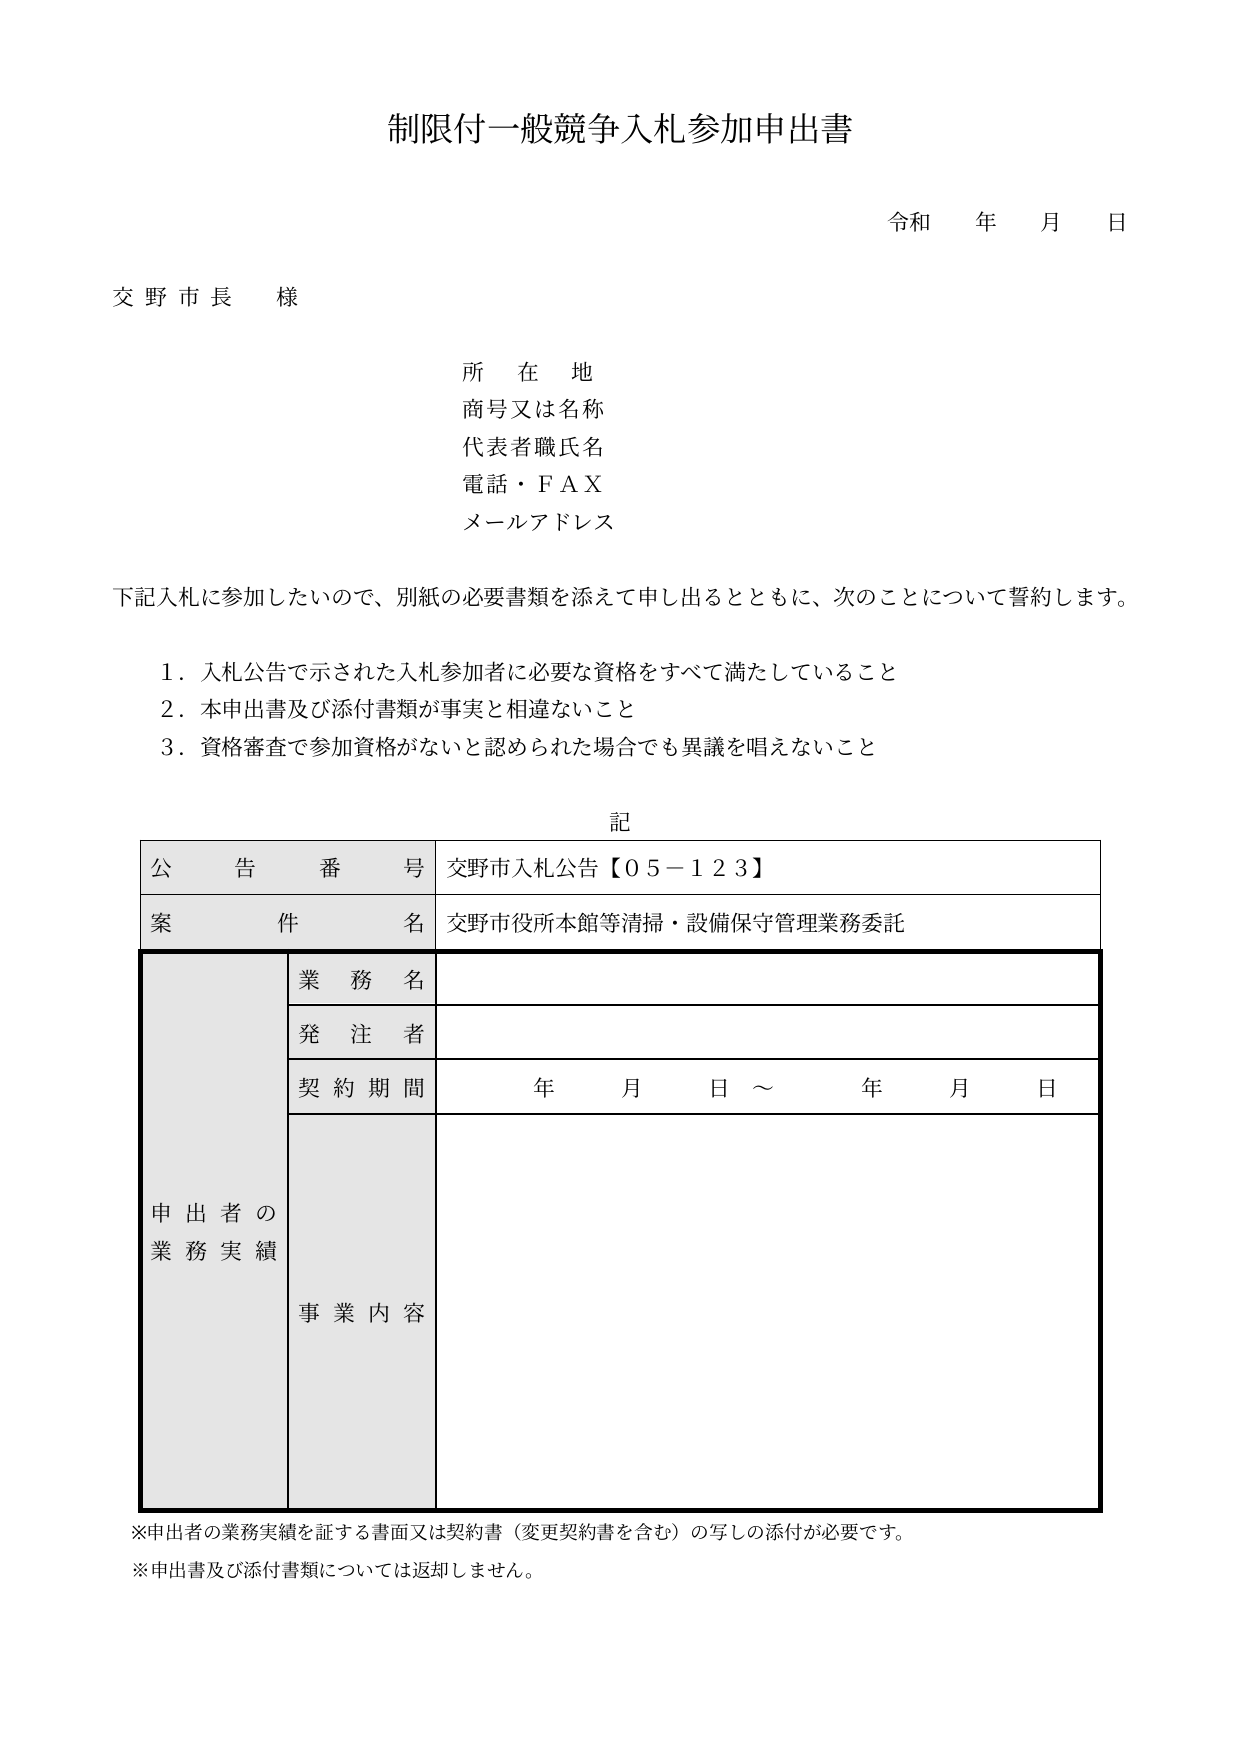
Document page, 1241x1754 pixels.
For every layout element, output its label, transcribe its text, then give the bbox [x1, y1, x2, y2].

text ３．資格審査で参加資格がないと認められた場合でも異議を唱えないこと [112, 727, 1128, 764]
table_cell [437, 1115, 1098, 1508]
subtitle 記 [112, 802, 1128, 839]
text ※申出書及び添付書類については返却しません。 [112, 1550, 1128, 1588]
table_cell 業務名 [289, 954, 435, 1003]
table_header 公告番号 [141, 841, 435, 894]
table_cell 申出者の 業務実績 [143, 954, 287, 1508]
table_cell [437, 1006, 1098, 1058]
table_cell 案件名 [141, 895, 435, 949]
text 電話・ＦＡＸ [112, 464, 1128, 502]
text 下記入札に参加したいので、別紙の必要書類を添えて申し出るとともに、次のことについて誓約します。 [112, 577, 1128, 614]
text 令和 年 月 日 [112, 202, 1128, 239]
table_header 交野市入札公告【０５－１２３】 [436, 841, 1100, 894]
text 所 在 地 [112, 352, 1128, 389]
table_cell 発注者 [289, 1006, 435, 1058]
table_cell 交野市役所本館等清掃・設備保守管理業務委託 [436, 895, 1100, 949]
text 商号又は名称 [112, 389, 1128, 427]
table_cell 事業内容 [289, 1115, 435, 1508]
text ２．本申出書及び添付書類が事実と相違ないこと [112, 689, 1128, 727]
text ※申出者の業務実績を証する書面又は契約書（変更契約書を含む）の写しの添付が必要です。 [112, 1513, 1128, 1550]
table_cell 年 月 日 ～ 年 月 日 [437, 1060, 1098, 1113]
table_cell 契約期間 [289, 1060, 435, 1113]
table_cell [437, 954, 1098, 1003]
text １．入札公告で示された入札参加者に必要な資格をすべて満たしていること [112, 652, 1128, 689]
text 制限付一般競争入札参加申出書 [112, 89, 1128, 164]
text 交野市長 様 [112, 277, 1128, 314]
text メールアドレス [112, 502, 1128, 539]
text 代表者職氏名 [112, 427, 1128, 464]
